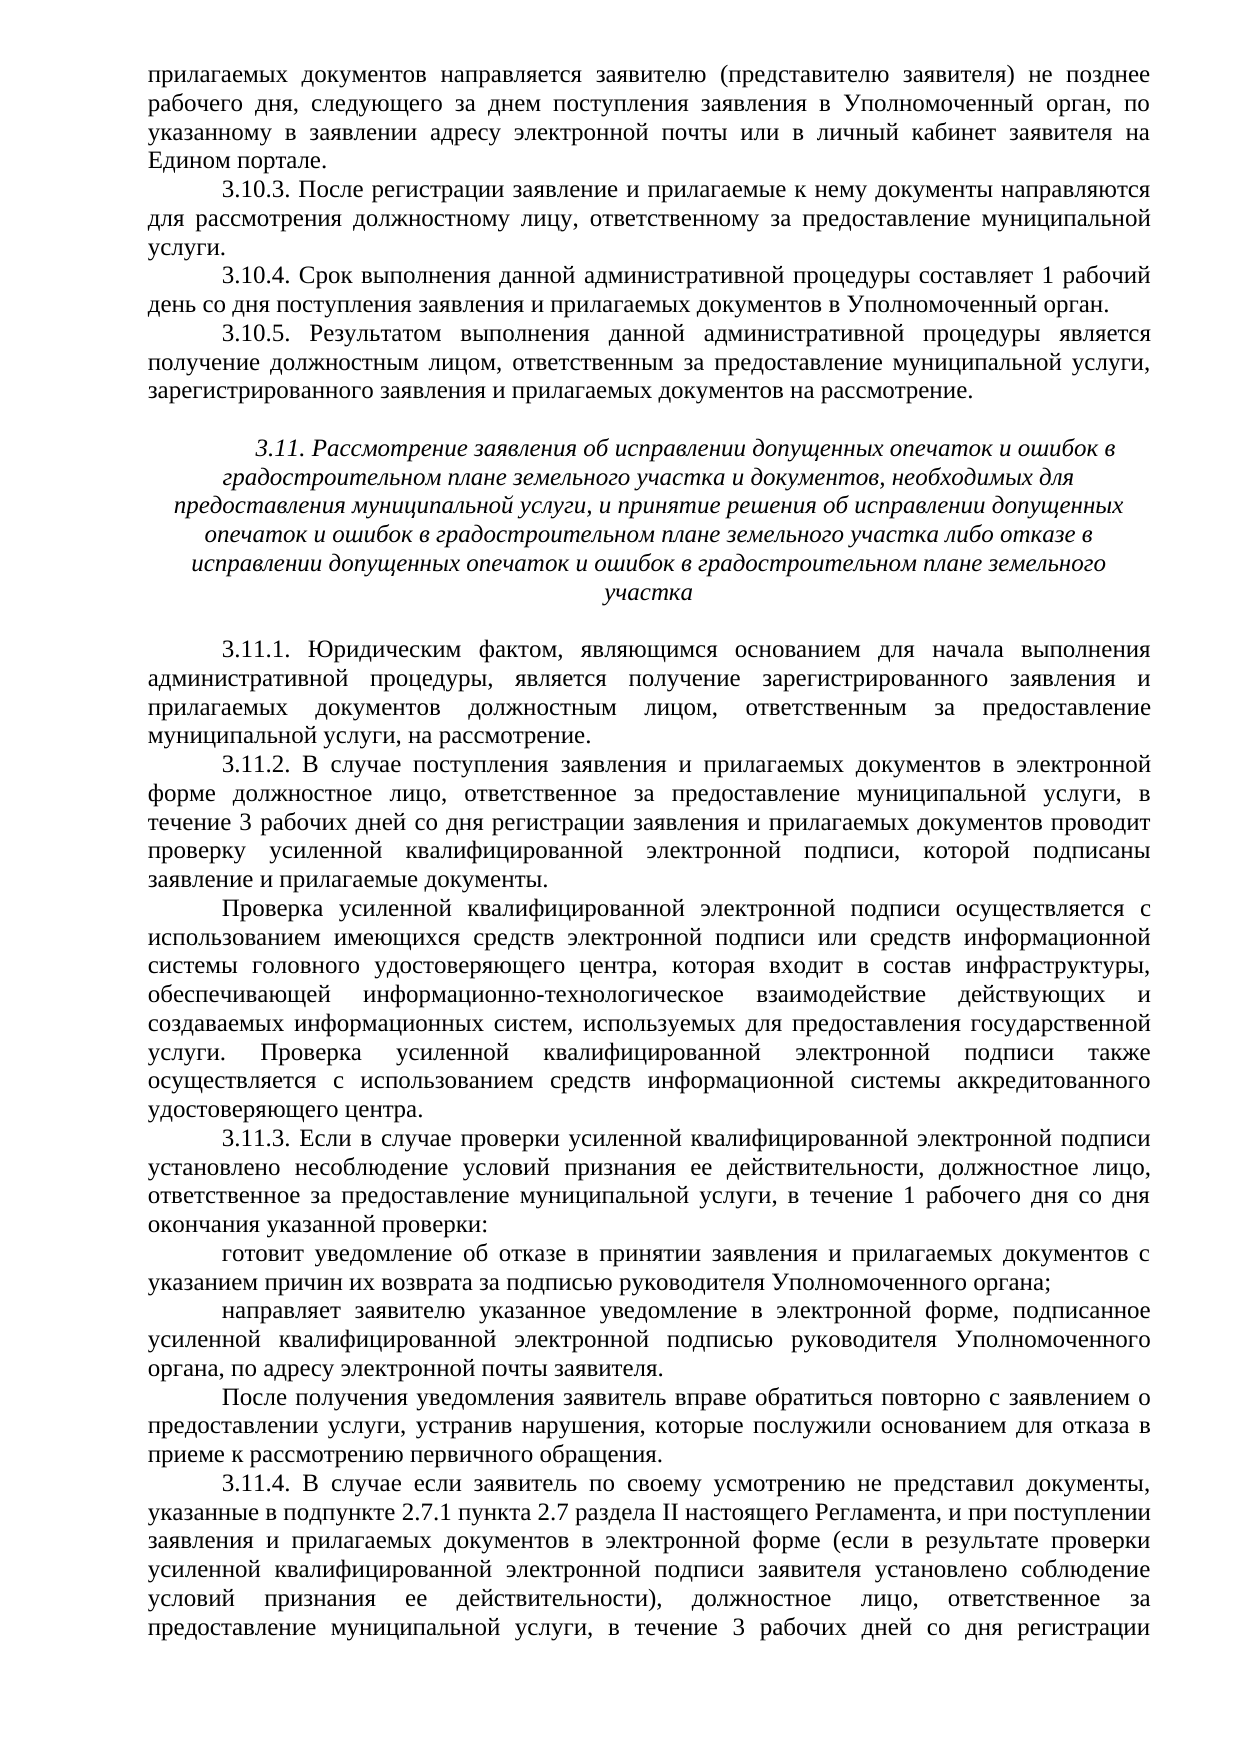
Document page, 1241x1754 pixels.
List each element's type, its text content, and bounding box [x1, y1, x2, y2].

text 3.11.3. Если в случае проверки усиленной квалифицированной электронной подписи установлено несоблюдение условий признания ее действительности, должностное лицо, ответственное за предоставление муниципальной услуги, в течение 1 рабочего дня со дня окончания указанной проверки: [148, 1123, 1152, 1238]
text Проверка усиленной квалифицированной электронной подписи осуществляется с использованием имеющихся средств электронной подписи или средств информационной системы головного удостоверяющего центра, которая входит в состав инфраструктуры, обеспечивающей информационно-технологическое взаимодействие действующих и создаваемых информационных систем, используемых для предоставления государственной услуги. Проверка усиленной квалифицированной электронной подписи также осуществляется с использованием средств информационной системы аккредитованного удостоверяющего центра. [148, 893, 1152, 1123]
text готовит уведомление об отказе в принятии заявления и прилагаемых документов с указанием причин их возврата за подписью руководителя Уполномоченного органа; [148, 1238, 1152, 1295]
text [148, 59, 1152, 174]
text 3.11.2. В случае поступления заявления и прилагаемых документов в электронной форме должностное лицо, ответственное за предоставление муниципальной услуги, в течение 3 рабочих дней со дня регистрации заявления и прилагаемых документов проводит проверку усиленной квалифицированной электронной подписи, которой подписаны заявление и прилагаемые документы. [148, 749, 1152, 893]
text После получения уведомления заявитель вправе обратиться повторно с заявлением о предоставлении услуги, устранив нарушения, которые послужили основанием для отказа в приеме к рассмотрению первичного обращения. [148, 1382, 1152, 1468]
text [148, 1468, 1152, 1640]
text 3.11. Рассмотрение заявления об исправлении допущенных опечаток и ошибок в градостроительном плане земельного участка и документов, необходимых для предоставления муниципальной услуги, и принятие решения об исправлении допущенных опечаток и ошибок в градостроительном плане земельного участка либо отказе в исправлении допущенных опечаток и ошибок в градостроительном плане земельного участка [148, 433, 1152, 605]
text 3.10.5. Результатом выполнения данной административной процедуры является получение должностным лицом, ответственным за предоставление муниципальной услуги, зарегистрированного заявления и прилагаемых документов на рассмотрение. [148, 318, 1152, 404]
text 3.10.3. После регистрации заявление и прилагаемые к нему документы направляются для рассмотрения должностному лицу, ответственному за предоставление муниципальной услуги. [148, 174, 1152, 260]
text 3.10.4. Срок выполнения данной административной процедуры составляет 1 рабочий день со дня поступления заявления и прилагаемых документов в Уполномоченный орган. [148, 260, 1152, 318]
text 3.11.1. Юридическим фактом, являющимся основанием для начала выполнения административной процедуры, является получение зарегистрированного заявления и прилагаемых документов должностным лицом, ответственным за предоставление муниципальной услуги, на рассмотрение. [148, 634, 1152, 749]
text направляет заявителю указанное уведомление в электронной форме, подписанное усиленной квалифицированной электронной подписью руководителя Уполномоченного органа, по адресу электронной почты заявителя. [148, 1295, 1152, 1382]
